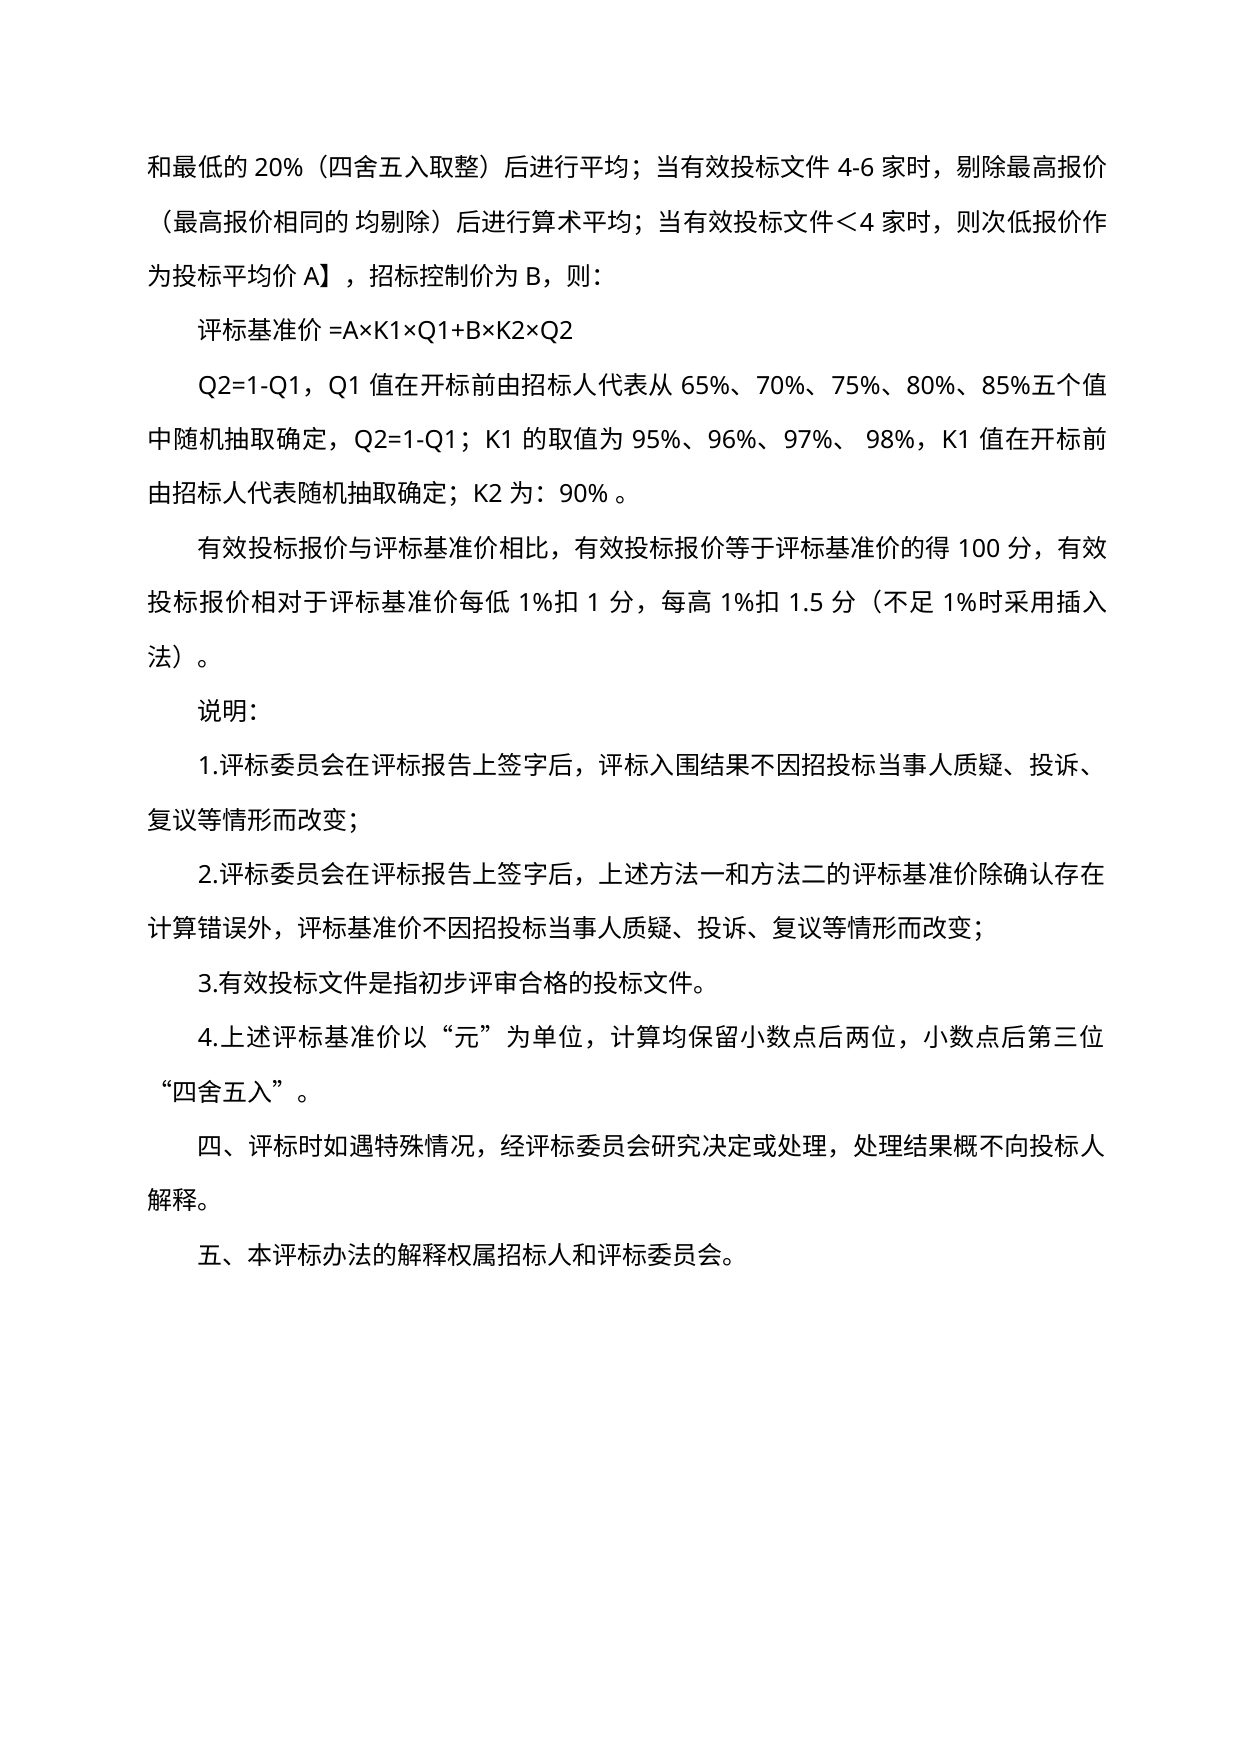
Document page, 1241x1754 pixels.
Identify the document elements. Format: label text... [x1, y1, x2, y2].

text 4.上述评标基准价以“元”为单位，计算均保留小数点后两位，小数点后第三位“四舍五入”。 [148, 1018, 1107, 1108]
text 五、本评标办法的解释权属招标人和评标委员会。 [148, 1235, 1107, 1271]
text 2.评标委员会在评标报告上签字后，上述方法一和方法二的评标基准价除确认存在计算错误外，评标基准价不因招投标当事人质疑、投诉、复议等情形而改变； [148, 854, 1107, 945]
text 3.有效投标文件是指初步评审合格的投标文件。 [148, 963, 1107, 999]
text 1.评标委员会在评标报告上签字后，评标入围结果不因招投标当事人质疑、投诉、复议等情形而改变； [148, 746, 1107, 836]
text 说明： [148, 691, 1107, 728]
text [148, 148, 1107, 293]
text 四、评标时如遇特殊情况，经评标委员会研究决定或处理，处理结果概不向投标人解释。 [148, 1126, 1107, 1217]
text 有效投标报价与评标基准价相比，有效投标报价等于评标基准价的得 100 分，有效投标报价相对于评标基准价每低 1%扣 1 分，每高 1%扣 1.5 分（不足 1%时采用插入法）。 [148, 528, 1107, 673]
text 评标基准价 =A×K1×Q1+B×K2×Q2 [148, 311, 1107, 347]
text Q2=1-Q1，Q1 值在开标前由招标人代表从 65%、70%、75%、80%、85%五个值中随机抽取确定，Q2=1-Q1；K1 的取值为 95%、96%、97%、 98%，K1 值在开标前由招标人代表随机抽取确定；K2 为：90% 。 [148, 365, 1107, 510]
